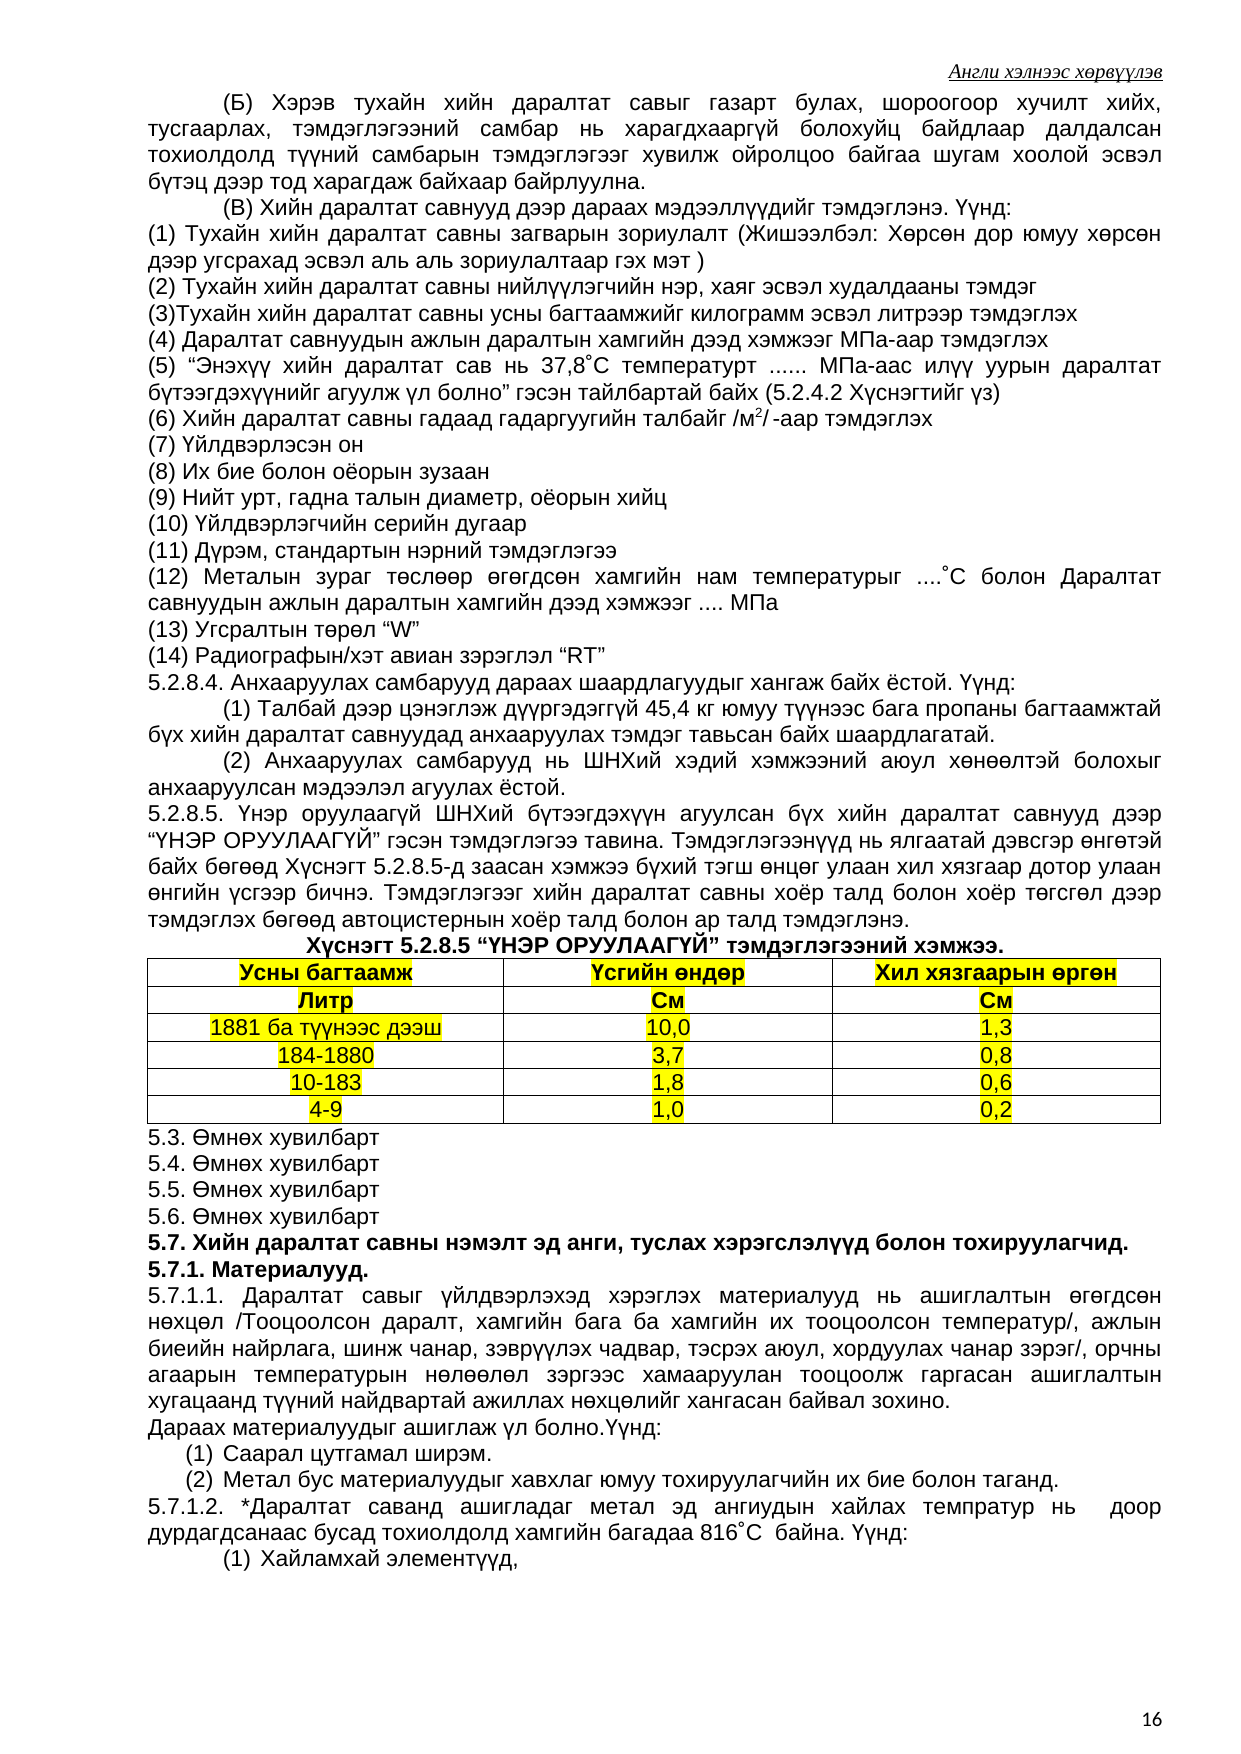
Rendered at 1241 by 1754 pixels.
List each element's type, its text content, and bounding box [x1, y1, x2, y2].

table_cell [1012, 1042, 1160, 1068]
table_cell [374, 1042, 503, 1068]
text (8) Их бие болон оёорын зузаан [148, 458, 1162, 484]
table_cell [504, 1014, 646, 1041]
text (2) Тухайн хийн даралтат савны нийлүүлэгчийн нэр, хаяг эсвэл худалдааны тэмдэг [148, 273, 1162, 299]
text 5.7.1.1. Даралтат савыг үйлдвэрлэхэд хэрэглэх материалууд нь ашиглалтын өгөгдсөн нөхцөл /Тооцоолсон даралт, хамгийн бага ба хамгийн их тооцоолсон температур/, ажлын биеийн найрлага, шинж чанар, зэврүүлэх чадвар, тэсрэх аюул, хордуулах чанар зэрэг/, орчны агаарын температурын нөлөөлөл зэргээс хамааруулан тооцоолж гаргасан ашиглалтын хугацаанд түүний найдвартай ажиллах нөхцөлийг хангасан байвал зохино. [148, 1282, 1162, 1414]
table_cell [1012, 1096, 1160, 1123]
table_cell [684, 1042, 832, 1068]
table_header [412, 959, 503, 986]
list 5.7.1.2. *Даралтат саванд ашигладаг метал эд ангиудын хайлах темпратур нь доор дурдагдсанаас бусад тохиолдолд хамгийн багадаа 816˚C байна. Үүнд: [148, 1493, 1162, 1545]
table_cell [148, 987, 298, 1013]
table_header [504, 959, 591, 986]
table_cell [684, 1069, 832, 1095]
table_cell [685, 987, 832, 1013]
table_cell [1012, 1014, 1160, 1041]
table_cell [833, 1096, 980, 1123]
text (7) Үйлдвэрлэсэн он [148, 431, 1162, 458]
text (1) Тухайн хийн даралтат савны загварын зориулалт (Жишээлбэл: Хөрсөн дор юмуу хөрсөн дээр угсрахад эсвэл аль аль зориулалтаар гэх мэт ) [148, 220, 1162, 273]
text 5.4. Өмнөх хувилбарт [148, 1150, 1162, 1176]
text (10) Үйлдвэрлэгчийн серийн дугаар [148, 510, 1162, 537]
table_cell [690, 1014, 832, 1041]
text (14) Радиографын/хэт авиан зэрэглэл “RT” [148, 642, 1162, 668]
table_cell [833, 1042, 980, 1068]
text 5.6. Өмнөх хувилбарт [148, 1203, 1162, 1229]
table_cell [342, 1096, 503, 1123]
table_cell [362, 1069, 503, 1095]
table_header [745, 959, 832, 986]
text (4) Даралтат савнуудын ажлын даралтын хамгийн дээд хэмжээг МПа-аар тэмдэглэх [148, 326, 1162, 352]
text (12) Металын зураг төслөөр өгөгдсөн хамгийн нам температурыг ....˚С болон Даралтат савнуудын ажлын даралтын хамгийн дээд хэмжээг .... МПа [148, 563, 1162, 616]
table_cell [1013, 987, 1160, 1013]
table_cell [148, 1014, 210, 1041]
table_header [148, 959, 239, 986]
text (В) Хийн даралтат савнууд дээр дараах мэдээллүүдийг тэмдэглэнэ. Үүнд: [148, 194, 1162, 220]
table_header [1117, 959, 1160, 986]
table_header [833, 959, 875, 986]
text (2) Анхааруулах самбарууд нь ШНХий хэдий хэмжээний аюул хөнөөлтэй болохыг анхааруулсан мэдээлэл агуулах ёстой. [148, 747, 1162, 800]
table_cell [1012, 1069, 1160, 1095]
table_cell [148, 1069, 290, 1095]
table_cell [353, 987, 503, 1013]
text 5.2.8.5. Үнэр оруулаагүй ШНХий бүтээгдэхүүн агуулсан бүх хийн даралтат савнууд дээр “ҮНЭР ОРУУЛААГҮЙ” гэсэн тэмдэглэгээ тавина. Тэмдэглэгээнүүд нь ялгаатай дэвсгэр өнгөтэй байх бөгөөд Хүснэгт 5.2.8.5-д заасан хэмжээ бүхий тэгш өнцөг улаан хил хязгаар дотор улаан өнгийн үсгээр бичнэ. Тэмдэглэгээг хийн даралтат савны хоёр талд болон хоёр төгсгөл дээр тэмдэглэх бөгөөд автоцистернын хоёр талд болон ар талд тэмдэглэнэ. [148, 800, 1162, 932]
text 5.5. Өмнөх хувилбарт [148, 1176, 1162, 1203]
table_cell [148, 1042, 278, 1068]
text (Б) Хэрэв тухайн хийн даралтат савыг газарт булах, шороогоор хучилт хийх, тусгаарлах, тэмдэглэгээний самбар нь харагдхааргүй болохуйц байдлаар далдалсан тохиолдолд түүний самбарын тэмдэглэгээг хувилж ойролцоо байгаа шугам хоолой эсвэл бүтэц дээр тод харагдаж байхаар байрлуулна. [148, 89, 1162, 194]
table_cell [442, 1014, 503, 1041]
text (11) Дүрэм, стандартын нэрний тэмдэглэгээ [148, 537, 1162, 563]
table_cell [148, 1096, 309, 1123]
text 5.3. Өмнөх хувилбарт [148, 1124, 1162, 1150]
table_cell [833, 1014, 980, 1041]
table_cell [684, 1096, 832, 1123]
text Дараах материалуудыг ашиглаж үл болно.Үүнд: [148, 1414, 1162, 1440]
list Саарал цутгамал ширэм. [185, 1440, 1162, 1466]
text (5) “Энэхүү хийн даралтат сав нь 37,8˚С температурт ...... МПа-аас илүү уурын даралтат бүтээгдэхүүнийг агуулж үл болно” гэсэн тайлбартай байх (5.2.4.2 Хүснэгтийг үз) [148, 352, 1162, 405]
text 5.7. Хийн даралтат савны нэмэлт эд анги, туслах хэрэгслэлүүд болон тохируулагчид. [148, 1229, 1162, 1256]
text (1) Талбай дээр цэнэглэж дүүргэдэггүй 45,4 кг юмуу түүнээс бага пропаны багтаамжтай бүх хийн даралтат савнуудад анхааруулах тэмдэг тавьсан байх шаардлагатай. [148, 695, 1162, 747]
text 5.2.8.4. Анхааруулах самбарууд дараах шаардлагуудыг хангаж байх ёстой. Үүнд: [148, 668, 1162, 695]
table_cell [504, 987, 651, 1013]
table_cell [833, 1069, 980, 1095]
text (13) Угсралтын төрөл “W” [148, 616, 1162, 642]
text (9) Нийт урт, гадна талын диаметр, оёорын хийц [148, 484, 1162, 510]
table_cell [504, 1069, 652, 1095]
text (6) Хийн даралтат савны гадаад гадаргуугийн талбайг /м2/ -аар тэмдэглэх [148, 405, 1162, 431]
list Метал бус материалуудыг хавхлаг юмуу тохируулагчийн их бие болон таганд. [185, 1466, 1162, 1493]
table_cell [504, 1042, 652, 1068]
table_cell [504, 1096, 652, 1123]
text 5.7.1. Материалууд. [148, 1256, 1162, 1282]
text Хүснэгт 5.2.8.5 “ҮНЭР ОРУУЛААГҮЙ” тэмдэглэгээний хэмжээ. [148, 932, 1162, 958]
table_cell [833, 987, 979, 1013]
list Хайламхай элементүүд, [223, 1545, 1162, 1572]
text (3)Тухайн хийн даралтат савны усны багтаамжийг килограмм эсвэл литрээр тэмдэглэх [148, 299, 1162, 326]
